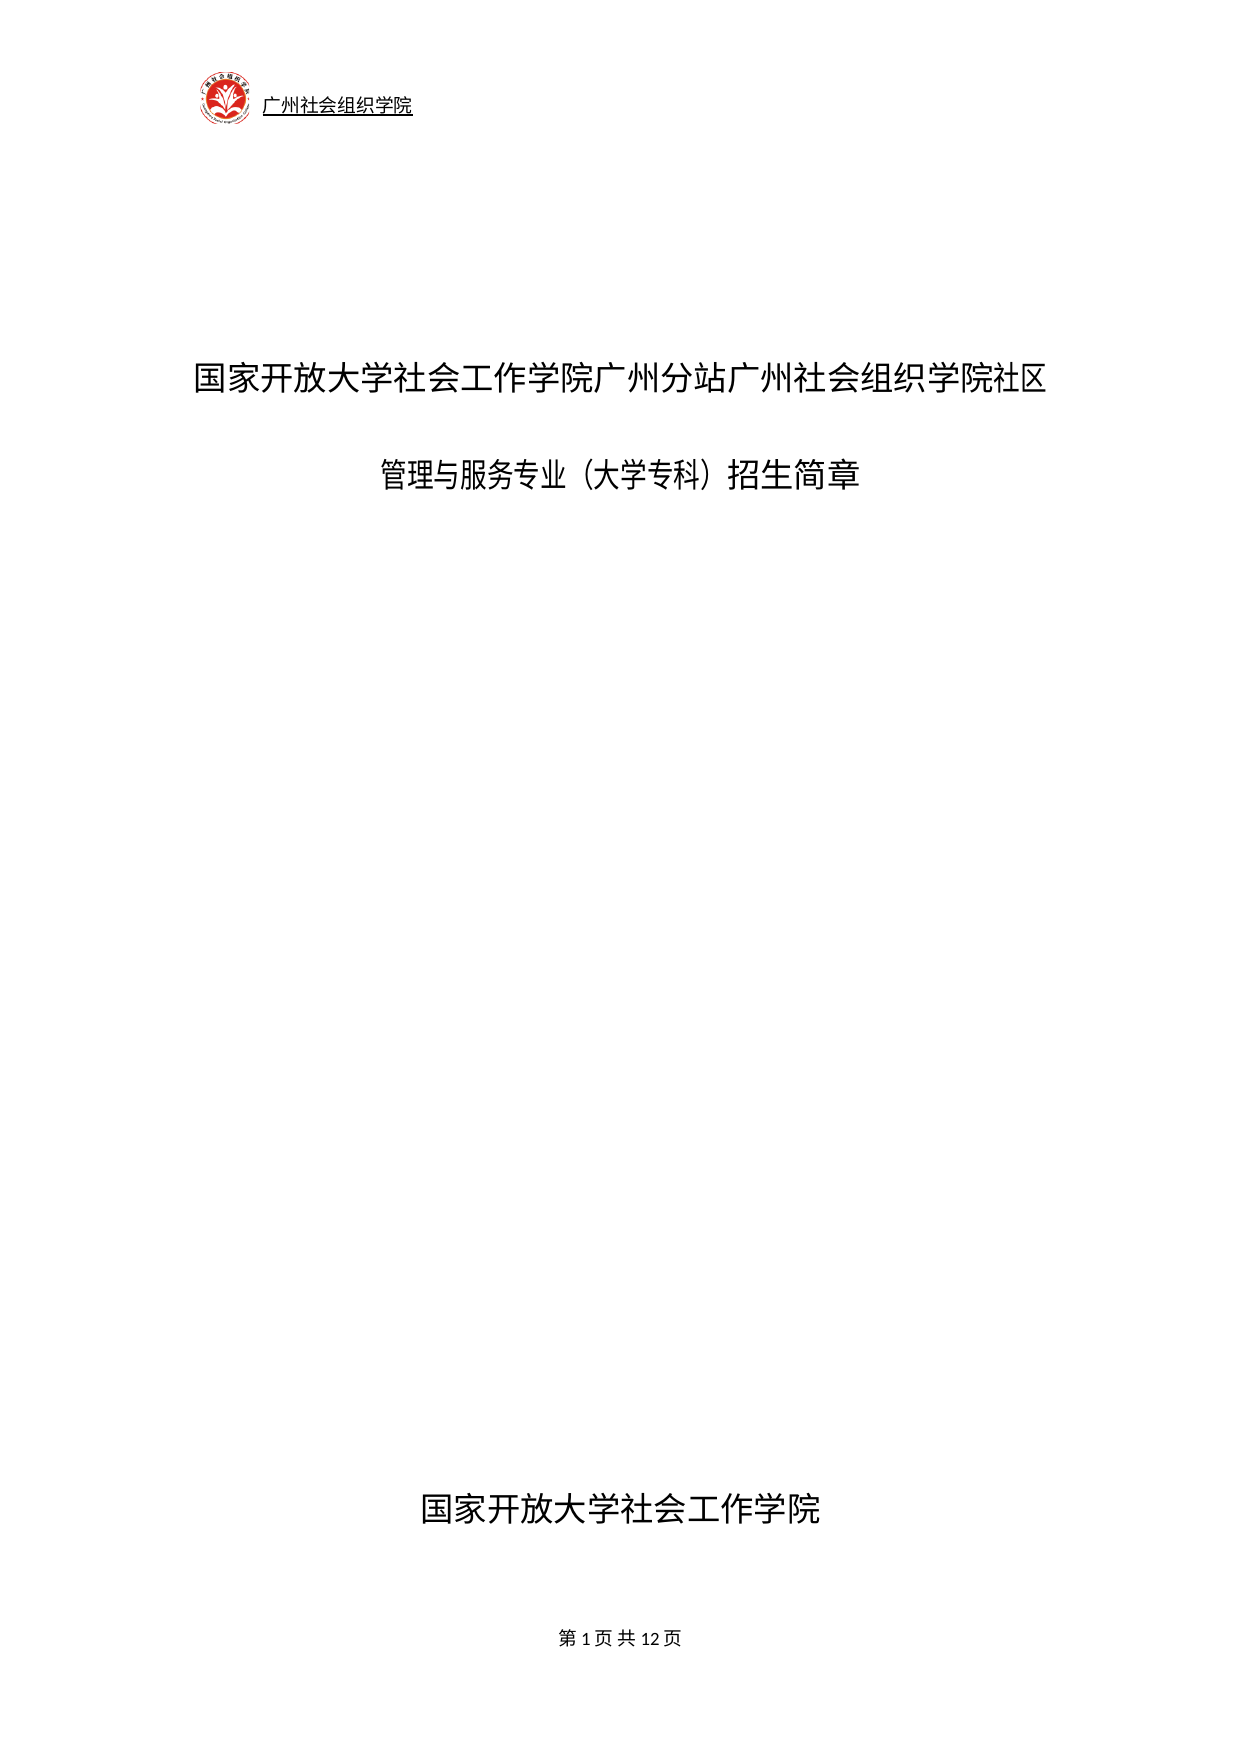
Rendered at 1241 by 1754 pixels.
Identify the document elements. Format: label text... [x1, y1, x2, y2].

text 国家开放大学社会工作学院 [187, 1474, 1053, 1539]
picture [198, 72, 249, 122]
text 国家开放大学社会工作学院广州分站广州社会组织学院社区管理与服务专业（大学专科）招生简章 [187, 343, 1053, 506]
